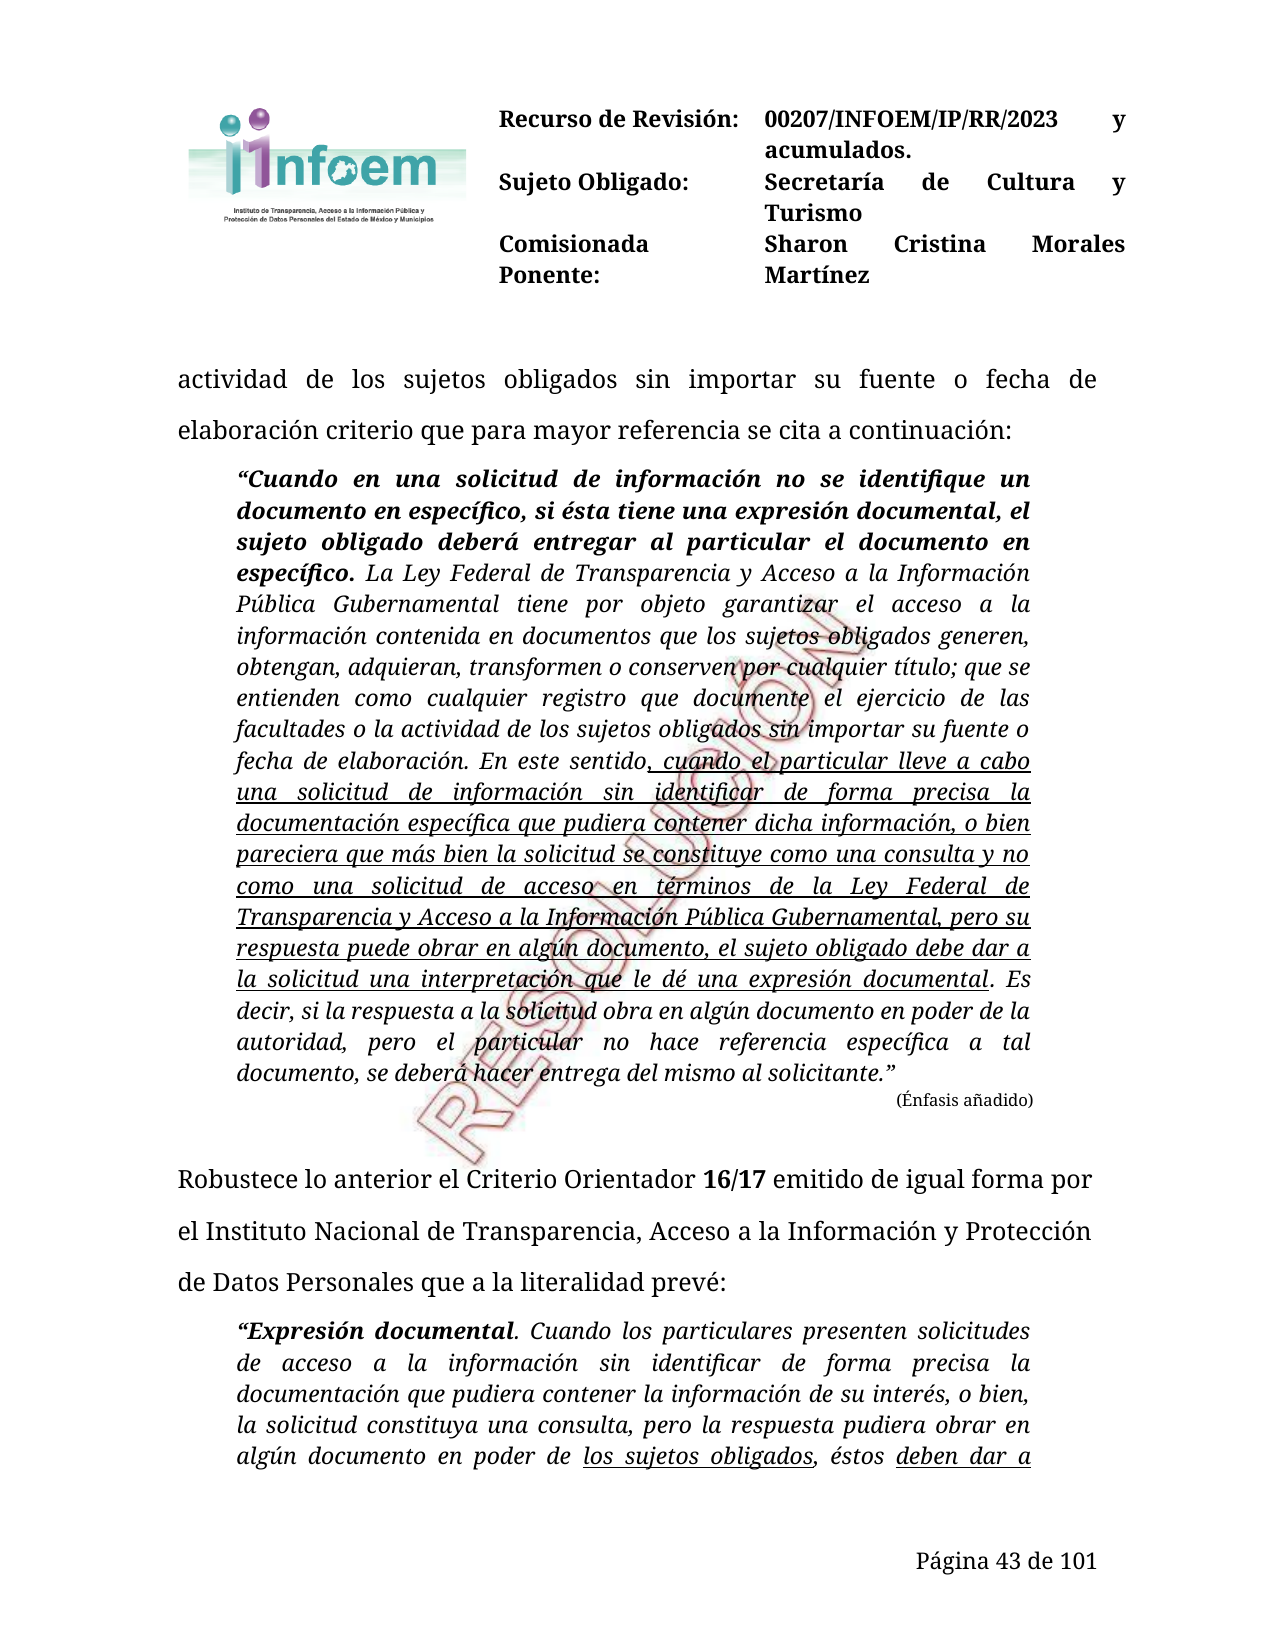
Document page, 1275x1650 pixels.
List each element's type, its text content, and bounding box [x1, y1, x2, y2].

text Robustece lo anterior el Criterio Orientador 16/17 emitido de igual forma por el Instituto Nacional de Transparencia, Acceso a la Información y Protección de Datos Personales que a la literalidad prevé: [177, 1162, 1093, 1298]
text (Énfasis añadido) [236, 1088, 1034, 1111]
picture [582, 181, 590, 189]
picture [75, 102, 1201, 1650]
text “Cuando en una solicitud de información no se identifique un documento en específico, si ésta tiene una expresión documental, el sujeto obligado deberá entregar al particular el documento en específico. La Ley Federal de Transparencia y Acceso a la Información Pública Gubernamental tiene por objeto garantizar el acceso a la información contenida en documentos que los sujetos obligados generen, obtengan, adquieran, transformen o conserven por cualquier título; que se entienden como cualquier registro que documente el ejercicio de las facultades o la actividad de los sujetos obligados sin importar su fuente o fecha de elaboración. En este sentido, cuando el particular lleve a cabo una solicitud de información sin identificar de forma precisa la documentación específica que pudiera contener dicha información, o bien pareciera que más bien la solicitud se constituye como una consulta y no como una solicitud de acceso en términos de la Ley Federal de Transparencia y Acceso a la Información Pública Gubernamental, pero su respuesta puede obrar en algún documento, el sujeto obligado debe dar a la solicitud una interpretación que le dé una expresión documental. Es decir, si la respuesta a la solicitud obra en algún documento en poder de la autoridad, pero el particular no hace referencia específica a tal documento, se deberá hacer entrega del mismo al solicitante.” [236, 463, 1034, 1088]
